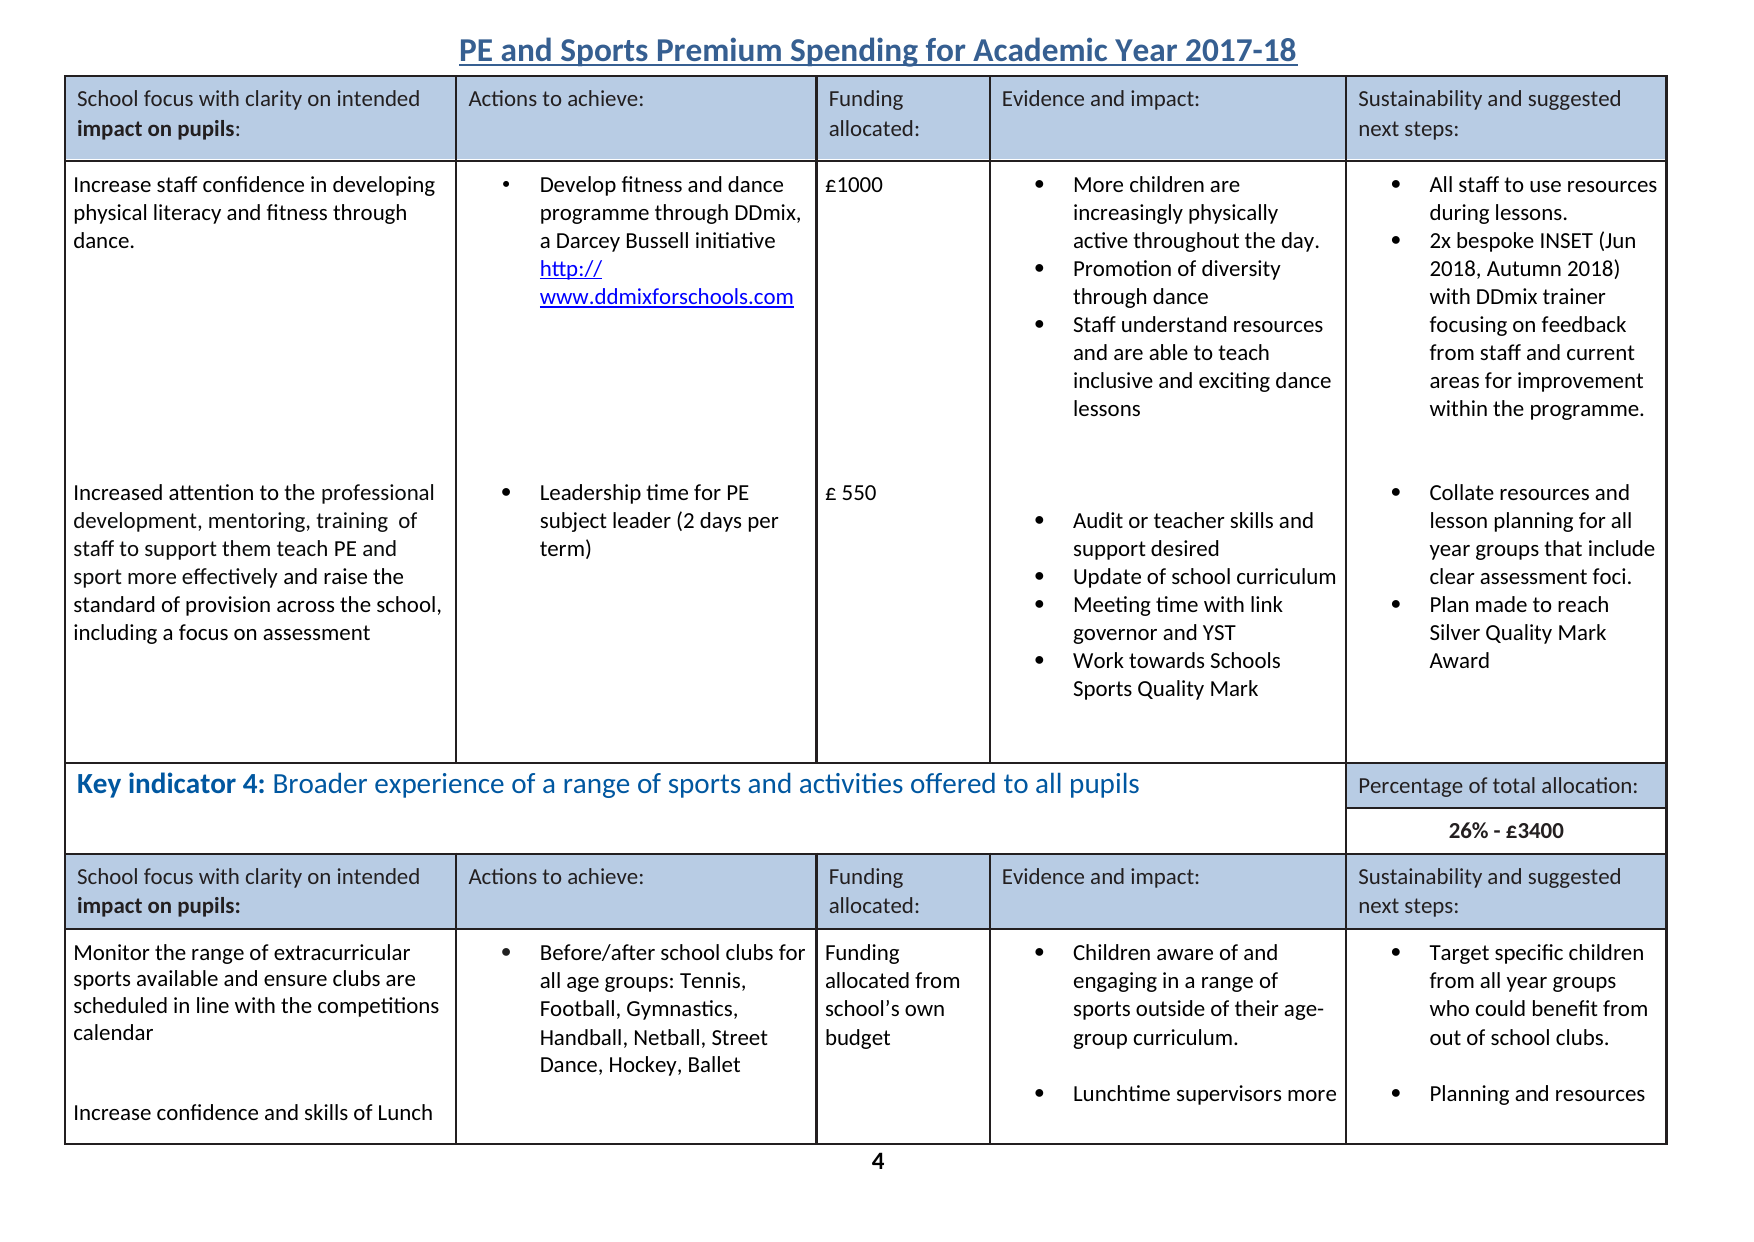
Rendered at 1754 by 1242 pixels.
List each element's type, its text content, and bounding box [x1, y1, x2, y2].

table_cell All staff to use resources during lessons. 2x bespoke INSET (Jun 2018, Autumn 2018) with DDmix trainer focusing on feedback from staff and current areas for improvement within the programme. Collate resources and lesson planning for all year groups that include clear assessment foci. Plan made to reach Silver Quality Mark Award [1347, 162, 1665, 762]
table_cell Actions to achieve: [457, 77, 815, 159]
table_cell More children are increasingly physically active throughout the day. Promotion of diversity through dance Staff understand resources and are able to teach inclusive and exciting dance lessons Audit or teacher skills and support desired Update of school curriculum Meeting time with link governor and YST Work towards Schools Sports Quality Mark [991, 162, 1345, 762]
table_cell Funding allocated: [818, 77, 989, 159]
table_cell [457, 930, 815, 1143]
table_cell 26% - £3400 [1347, 809, 1665, 853]
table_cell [818, 930, 989, 1143]
table_cell Funding allocated: [818, 855, 989, 928]
table_cell Sustainability and suggested next steps: [1347, 855, 1665, 928]
table_cell Sustainability and suggested next steps: [1347, 77, 1665, 159]
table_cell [1347, 930, 1665, 1143]
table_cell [991, 930, 1345, 1143]
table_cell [66, 930, 455, 1143]
table_cell Percentage of total allocation: [1347, 764, 1665, 807]
table_cell Evidence and impact: [991, 855, 1345, 928]
table_cell Develop fitness and dance programme through DDmix, a Darcey Bussell initiative http://www.ddmixforschools.com Leadership time for PE subject leader (2 days per term) [457, 162, 815, 762]
table_cell Actions to achieve: [457, 855, 815, 928]
table_cell Increase staff confidence in developing physical literacy and fitness through dance. Increased attention to the professional development, mentoring, training of staff to support them teach PE and sport more effectively and raise the standard of provision across the school, including a focus on assessment [66, 162, 455, 762]
table_cell Evidence and impact: [991, 77, 1345, 159]
table_cell £1000 £ 550 [818, 162, 989, 762]
table_cell School focus with clarity on intended impact on pupils: [66, 855, 455, 928]
table_cell Key indicator 4: Broader experience of a range of sports and activities offered to all pupils [66, 764, 1345, 853]
table_cell School focus with clarity on intended impact on pupils: [66, 77, 455, 159]
